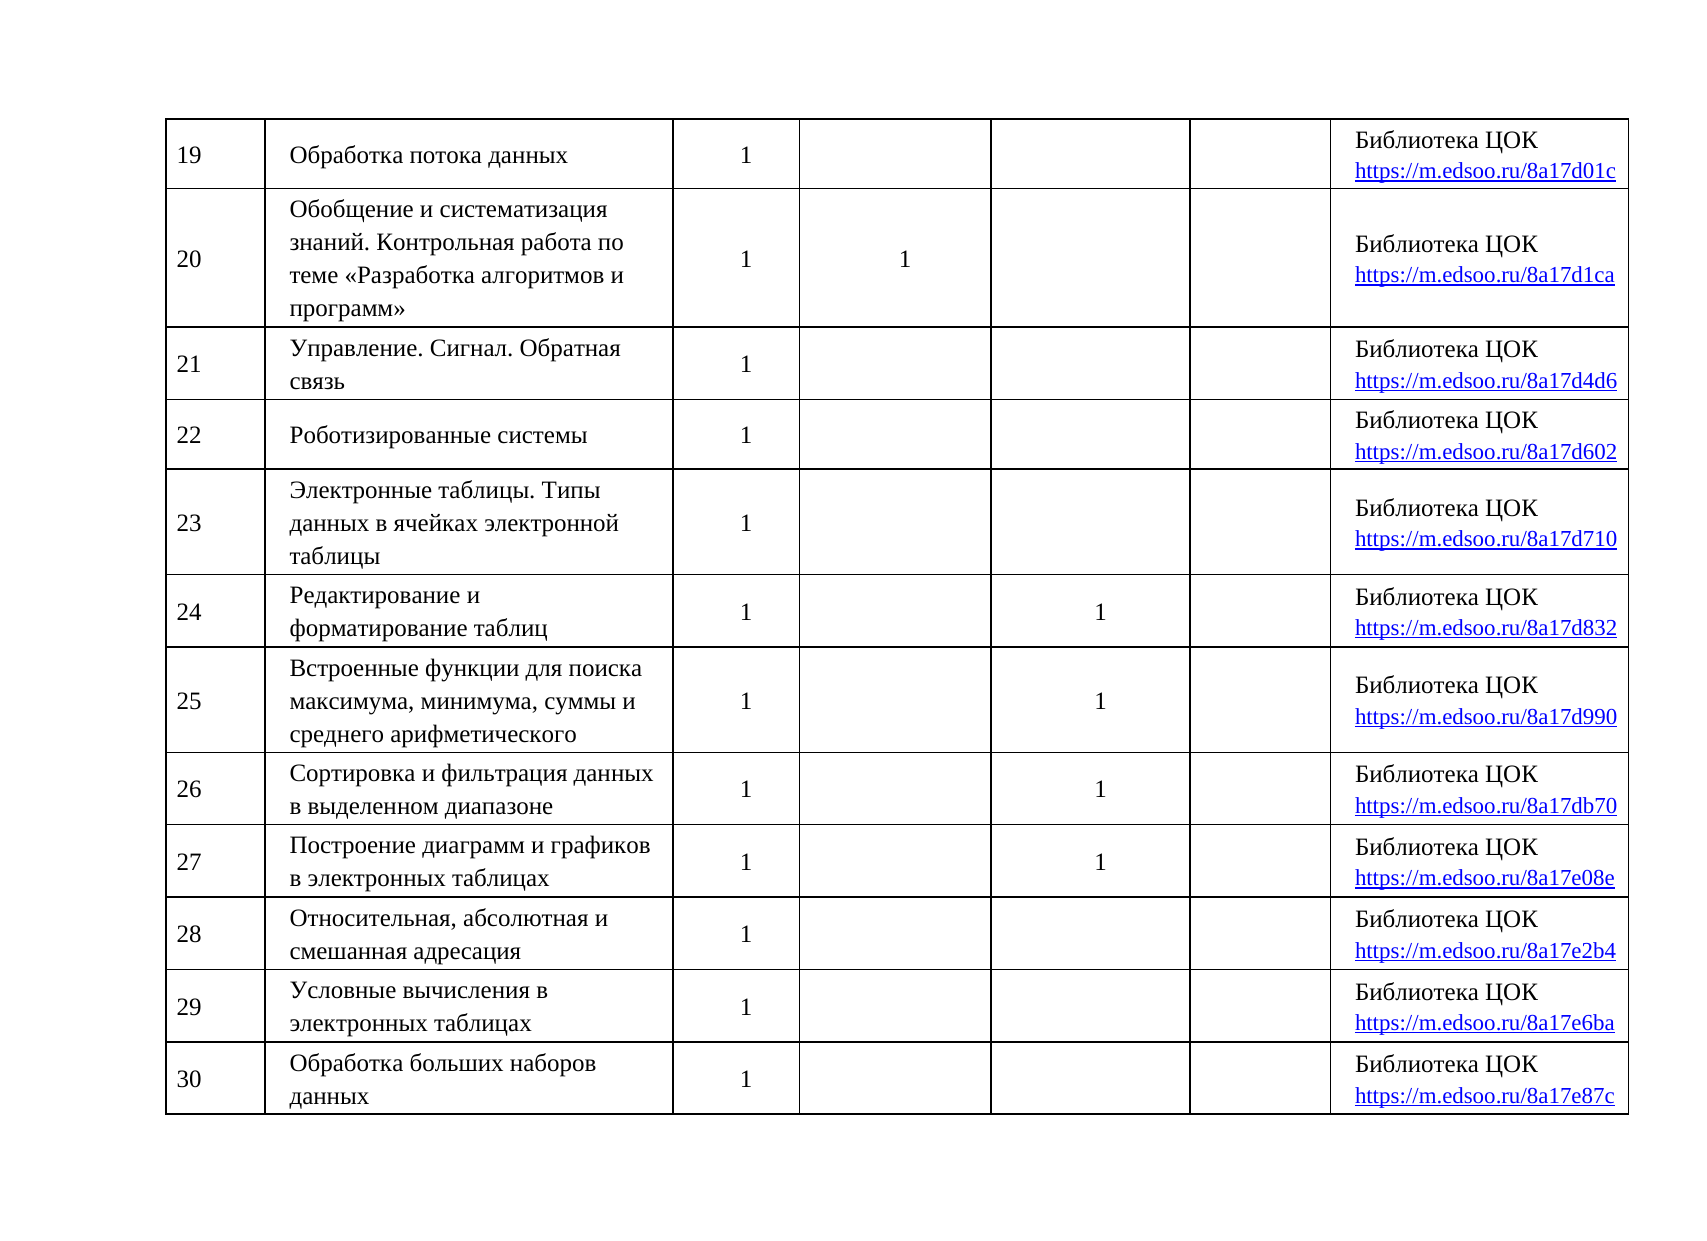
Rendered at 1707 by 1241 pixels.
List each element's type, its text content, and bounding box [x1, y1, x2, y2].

table_cell [992, 970, 1189, 1041]
table_cell [800, 120, 990, 188]
table_cell Редактирование и форматирование таблиц [266, 575, 672, 646]
table_cell [1191, 898, 1330, 968]
table_cell 1 [674, 120, 799, 188]
table_cell Библиотека ЦОК https://m.edsoo.ru/8a17d1ca [1331, 189, 1628, 326]
table_cell 1 [992, 648, 1189, 751]
table_cell [800, 898, 990, 968]
table_cell [1191, 825, 1330, 896]
table_cell 24 [167, 575, 264, 646]
table_cell [1191, 1043, 1330, 1113]
table_cell 29 [167, 970, 264, 1041]
table_cell [800, 970, 990, 1041]
table_cell 30 [167, 1043, 264, 1113]
table_cell Библиотека ЦОК https://m.edsoo.ru/8a17d602 [1331, 400, 1628, 468]
table_cell Обработка больших наборов данных [266, 1043, 672, 1113]
table_cell [1191, 470, 1330, 573]
table_cell 1 [992, 575, 1189, 646]
table_cell 22 [167, 400, 264, 468]
table_cell 26 [167, 753, 264, 824]
table_cell [1191, 753, 1330, 824]
table_cell [800, 470, 990, 573]
table_cell Обобщение и систематизация знаний. Контрольная работа по теме «Разработка алгоритмов и программ» [266, 189, 672, 326]
table_cell 1 [674, 400, 799, 468]
table_cell [800, 825, 990, 896]
table_cell [992, 189, 1189, 326]
table_cell Библиотека ЦОК https://m.edsoo.ru/8a17d4d6 [1331, 328, 1628, 398]
table_cell 1 [674, 648, 799, 751]
table_cell [800, 328, 990, 398]
table_cell 25 [167, 648, 264, 751]
table_cell Библиотека ЦОК https://m.edsoo.ru/8a17e6ba [1331, 970, 1628, 1041]
table_cell [992, 328, 1189, 398]
table_cell [800, 575, 990, 646]
table_cell [1191, 575, 1330, 646]
table_cell Библиотека ЦОК https://m.edsoo.ru/8a17e2b4 [1331, 898, 1628, 968]
table_cell [1191, 970, 1330, 1041]
table_cell 1 [674, 575, 799, 646]
table_cell 1 [674, 825, 799, 896]
table_cell [992, 400, 1189, 468]
table_cell Роботизированные системы [266, 400, 672, 468]
table_cell Электронные таблицы. Типы данных в ячейках электронной таблицы [266, 470, 672, 573]
table_cell [800, 753, 990, 824]
table_cell [800, 1043, 990, 1113]
table_cell Относительная, абсолютная и смешанная адресация [266, 898, 672, 968]
table_cell Библиотека ЦОК https://m.edsoo.ru/8a17d01c [1331, 120, 1628, 188]
table_cell 21 [167, 328, 264, 398]
table_cell [992, 1043, 1189, 1113]
table_cell Библиотека ЦОК https://m.edsoo.ru/8a17db70 [1331, 753, 1628, 824]
table_cell 1 [674, 898, 799, 968]
table_cell [1191, 648, 1330, 751]
table_cell Управление. Сигнал. Обратная связь [266, 328, 672, 398]
table_cell Обработка потока данных [266, 120, 672, 188]
table_cell 20 [167, 189, 264, 326]
table_cell [992, 898, 1189, 968]
table_cell 1 [992, 753, 1189, 824]
table_cell [1191, 120, 1330, 188]
table_cell Сортировка и фильтрация данных в выделенном диапазоне [266, 753, 672, 824]
table_cell 1 [674, 1043, 799, 1113]
table_cell Библиотека ЦОК https://m.edsoo.ru/8a17d710 [1331, 470, 1628, 573]
table_cell [800, 648, 990, 751]
table_cell 27 [167, 825, 264, 896]
table_cell 1 [674, 328, 799, 398]
table_cell [1191, 400, 1330, 468]
table_cell Встроенные функции для поиска максимума, минимума, суммы и среднего арифметического [266, 648, 672, 751]
table_cell 19 [167, 120, 264, 188]
table_cell [992, 120, 1189, 188]
table_cell [1191, 328, 1330, 398]
table_cell [1191, 189, 1330, 326]
table_cell 1 [674, 970, 799, 1041]
table_cell 1 [674, 189, 799, 326]
table_cell Условные вычисления в электронных таблицах [266, 970, 672, 1041]
table_cell Библиотека ЦОК https://m.edsoo.ru/8a17e87c [1331, 1043, 1628, 1113]
table_cell 1 [674, 470, 799, 573]
table_cell Построение диаграмм и графиков в электронных таблицах [266, 825, 672, 896]
table_cell 23 [167, 470, 264, 573]
table_cell 1 [674, 753, 799, 824]
table_cell Библиотека ЦОК https://m.edsoo.ru/8a17d990 [1331, 648, 1628, 751]
table_cell 28 [167, 898, 264, 968]
table_cell [800, 400, 990, 468]
table_cell 1 [800, 189, 990, 326]
table_cell Библиотека ЦОК https://m.edsoo.ru/8a17e08e [1331, 825, 1628, 896]
table_cell Библиотека ЦОК https://m.edsoo.ru/8a17d832 [1331, 575, 1628, 646]
table_cell 1 [992, 825, 1189, 896]
table_cell [992, 470, 1189, 573]
